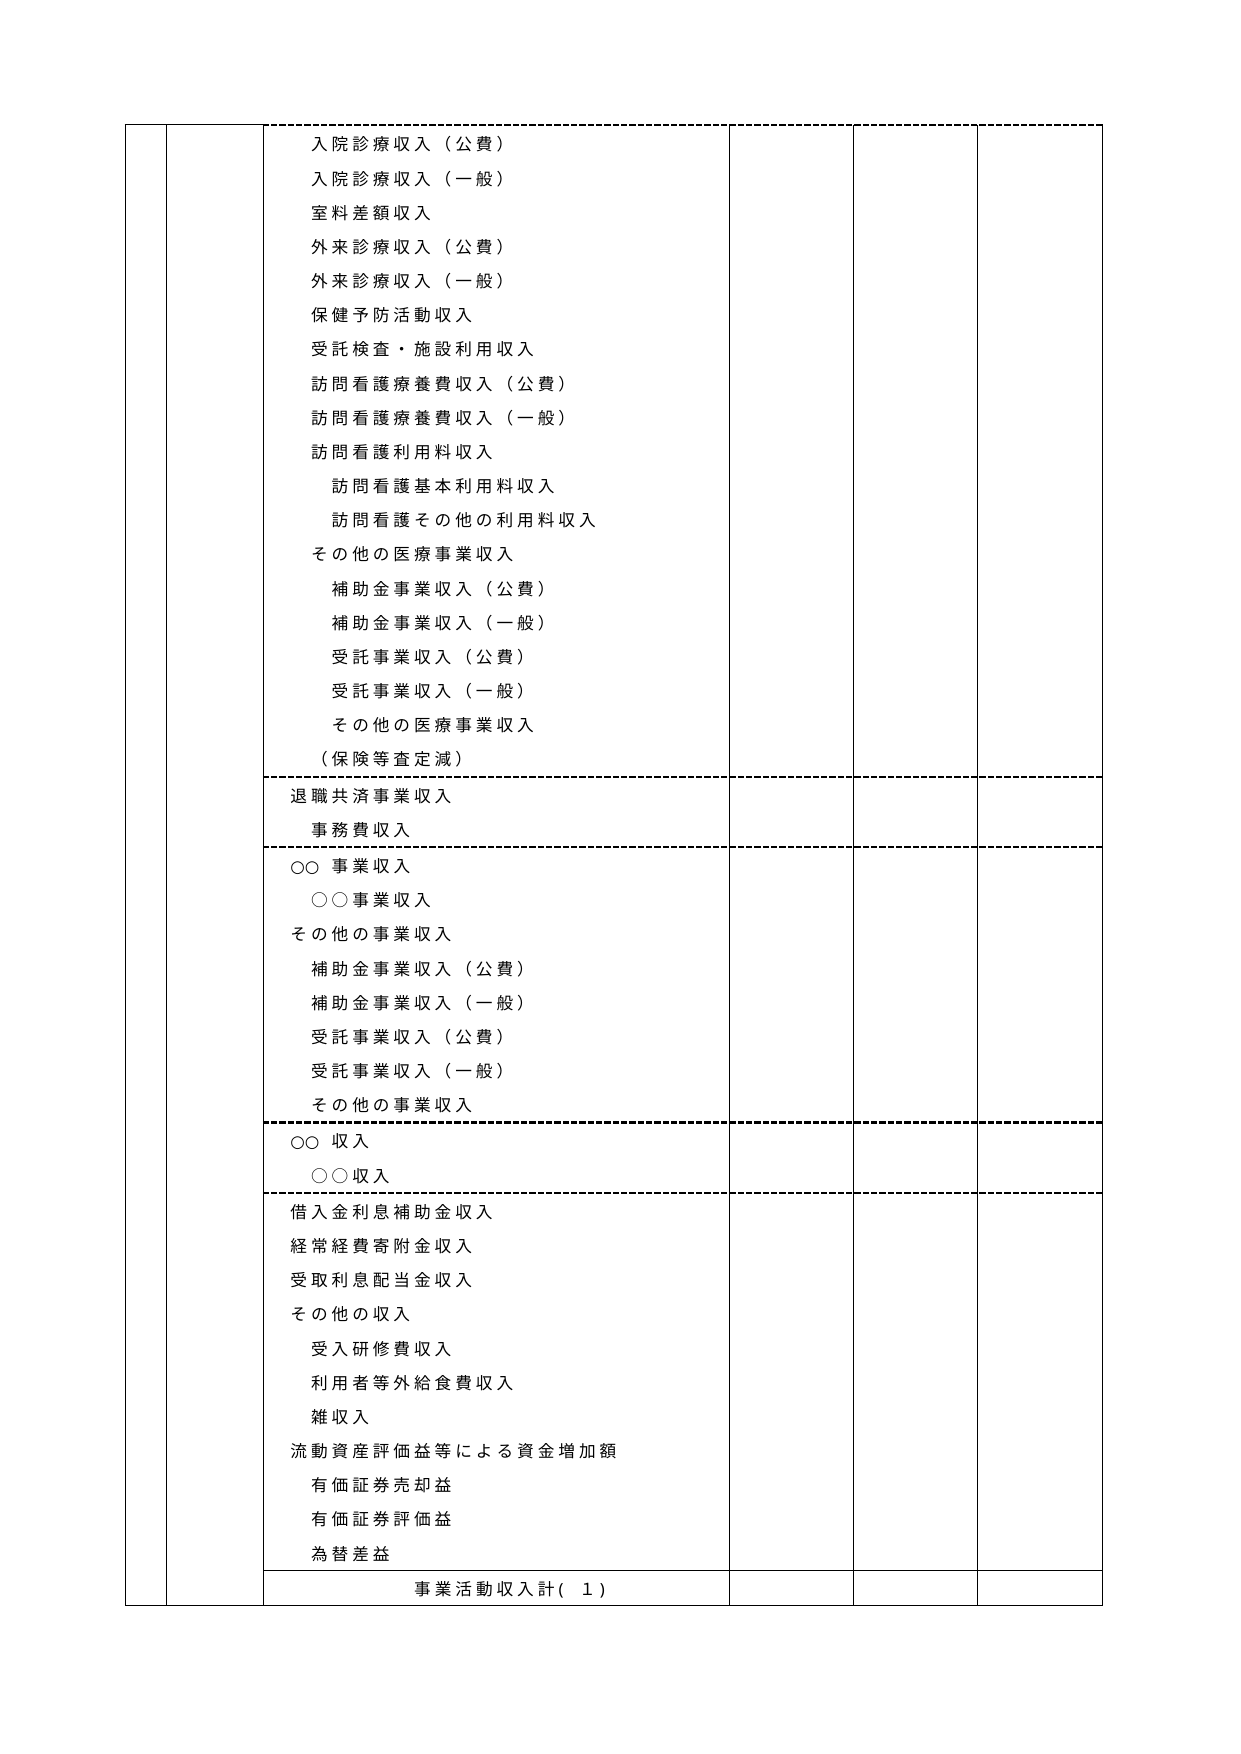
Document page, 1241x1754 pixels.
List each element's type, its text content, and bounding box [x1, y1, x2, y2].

table_cell [978, 1121, 1102, 1192]
table_cell [978, 124, 1102, 776]
table_cell [854, 1571, 977, 1605]
table_cell [854, 124, 977, 776]
table_cell [730, 124, 853, 776]
table_cell [978, 1571, 1102, 1605]
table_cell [264, 124, 729, 776]
table_cell [730, 1571, 853, 1605]
table_cell [854, 846, 977, 1121]
table_cell 借入金利息補助金収入 経常経費寄附金収入 受取利息配当金収入 その他の収入 受入研修費収入 利用者等外給食費収入 雑収入 流動資産評価益等による資金増加額 有価証券売却益 有価証券評価益 為替差益 [264, 1192, 729, 1570]
table_cell [854, 1192, 977, 1570]
table_cell [730, 846, 853, 1121]
table_cell 事業活動収入計(１) [264, 1571, 729, 1605]
table_cell [978, 846, 1102, 1121]
table_cell [730, 1192, 853, 1570]
table_cell [978, 776, 1102, 846]
table_cell [978, 1192, 1102, 1570]
table_cell [730, 1121, 853, 1192]
table_cell [730, 776, 853, 846]
table_cell ○○事業収入 ○○事業収入 その他の事業収入 補助金事業収入（公費） 補助金事業収入（一般） 受託事業収入（公費） 受託事業収入（一般） その他の事業収入 [264, 846, 729, 1121]
table_cell [854, 1121, 977, 1192]
table_cell ○○収入 ○○収入 [264, 1121, 729, 1192]
table_cell 退職共済事業収入 事務費収入 [264, 776, 729, 846]
table_cell [854, 776, 977, 846]
